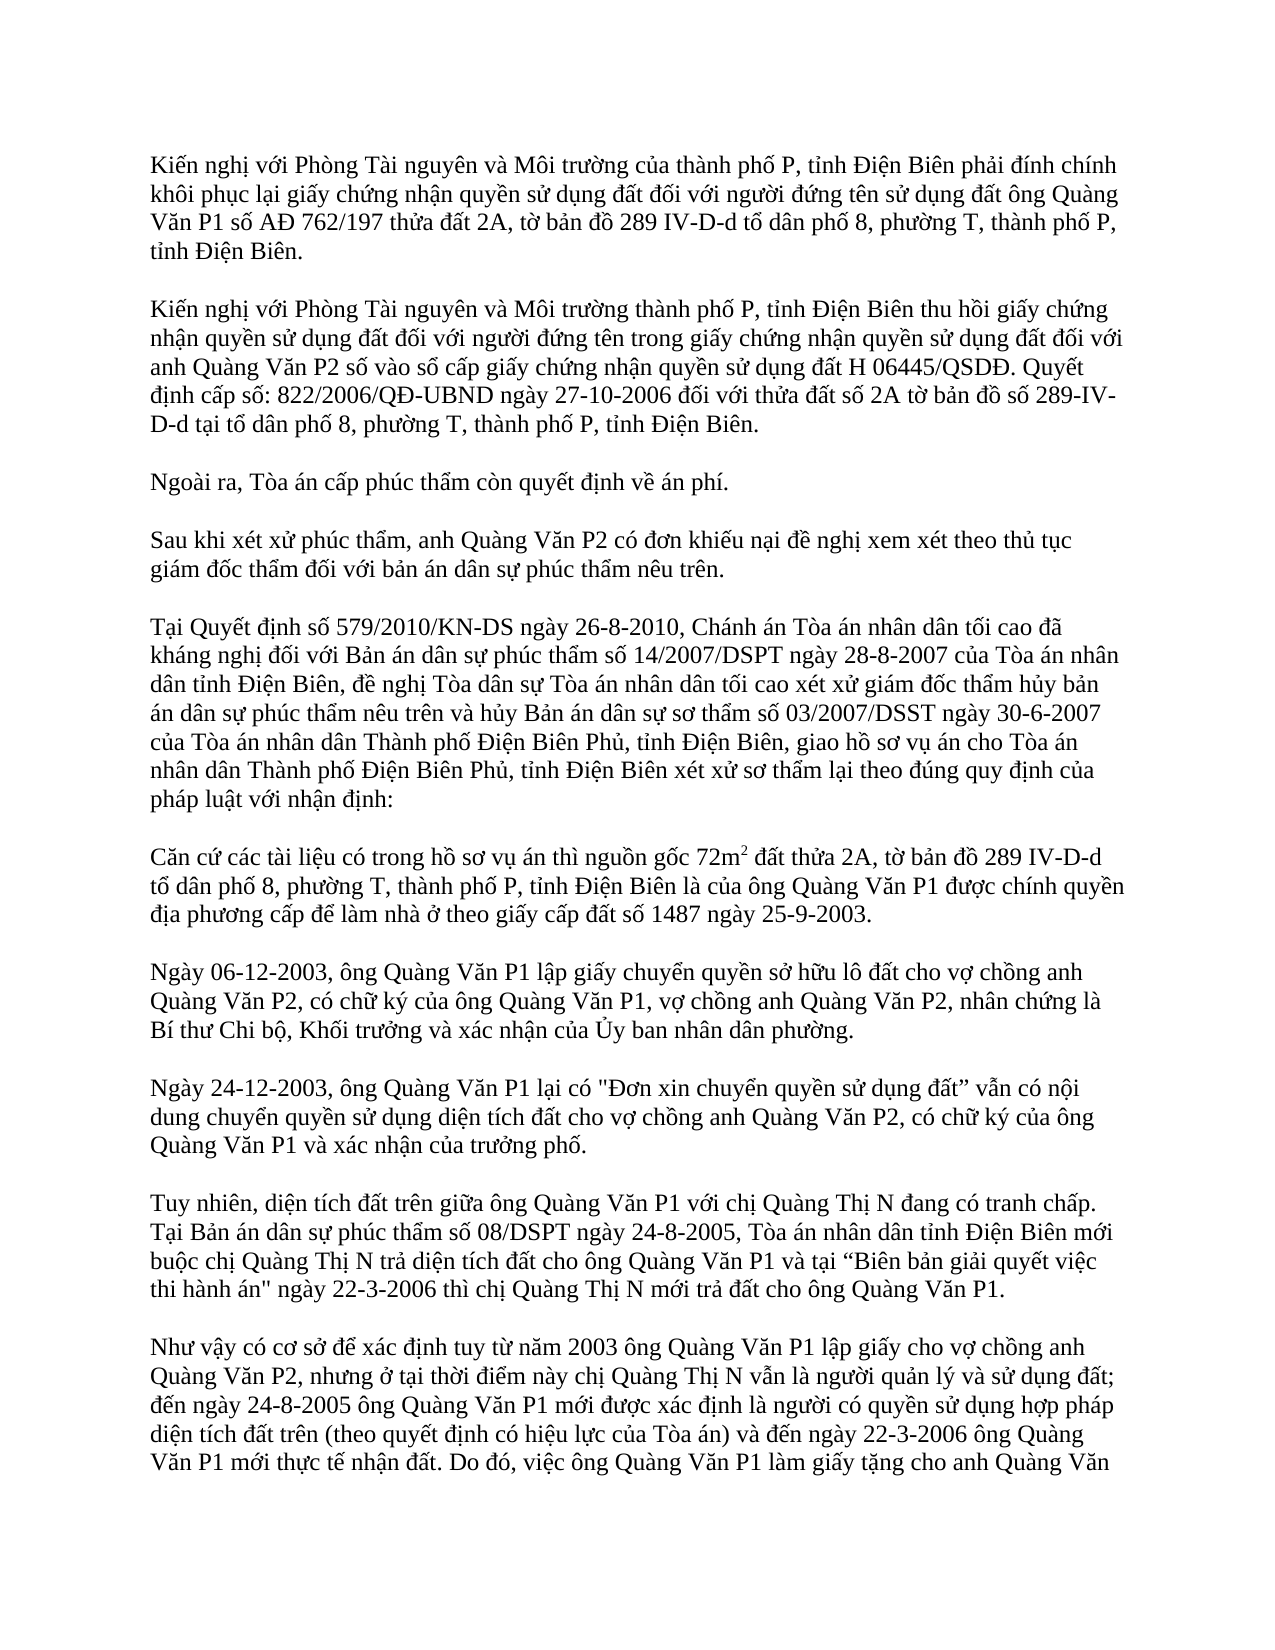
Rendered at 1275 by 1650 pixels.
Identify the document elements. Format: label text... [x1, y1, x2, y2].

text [150, 1332, 1125, 1476]
text Ngày 06-12-2003, ông Quàng Văn P1 lập giấy chuyển quyền sở hữu lô đất cho vợ chồng anh Quàng Văn P2, có chữ ký của ông Quàng Văn P1, vợ chồng anh Quàng Văn P2, nhân chứng là Bí thư Chi bộ, Khối trưởng và xác nhận của Ủy ban nhân dân phường. [150, 957, 1125, 1044]
text Kiến nghị với Phòng Tài nguyên và Môi trường thành phố P, tỉnh Điện Biên thu hồi giấy chứng nhận quyền sử dụng đất đối với người đứng tên trong giấy chứng nhận quyền sử dụng đất đối với anh Quàng Văn P2 số vào sổ cấp giấy chứng nhận quyền sử dụng đất H 06445/QSDĐ. Quyết định cấp số: 822/2006/QĐ-UBND ngày 27-10-2006 đối với thửa đất số 2A tờ bản đồ số 289-IV-D-d tại tổ dân phố 8, phường T, thành phố P, tỉnh Điện Biên. [150, 294, 1125, 438]
text Tuy nhiên, diện tích đất trên giữa ông Quàng Văn P1 với chị Quàng Thị N đang có tranh chấp. Tại Bản án dân sự phúc thẩm số 08/DSPT ngày 24-8-2005, Tòa án nhân dân tỉnh Điện Biên mới buộc chị Quàng Thị N trả diện tích đất cho ông Quàng Văn P1 và tại “Biên bản giải quyết việc thi hành án" ngày 22-3-2006 thì chị Quàng Thị N mới trả đất cho ông Quàng Văn P1. [150, 1188, 1125, 1303]
text Ngoài ra, Tòa án cấp phúc thẩm còn quyết định về án phí. [150, 467, 1125, 496]
text Tại Quyết định số 579/2010/KN-DS ngày 26-8-2010, Chánh án Tòa án nhân dân tối cao đã kháng nghị đối với Bản án dân sự phúc thẩm số 14/2007/DSPT ngày 28-8-2007 của Tòa án nhân dân tỉnh Điện Biên, đề nghị Tòa dân sự Tòa án nhân dân tối cao xét xử giám đốc thẩm hủy bản án dân sự phúc thẩm nêu trên và hủy Bản án dân sự sơ thẩm số 03/2007/DSST ngày 30-6-2007 của Tòa án nhân dân Thành phố Điện Biên Phủ, tỉnh Điện Biên, giao hồ sơ vụ án cho Tòa án nhân dân Thành phố Điện Biên Phủ, tỉnh Điện Biên xét xử sơ thẩm lại theo đúng quy định của pháp luật với nhận định: [150, 612, 1125, 813]
text Kiến nghị với Phòng Tài nguyên và Môi trường của thành phố P, tỉnh Điện Biên phải đính chính khôi phục lại giấy chứng nhận quyền sử dụng đất đối với người đứng tên sử dụng đất ông Quàng Văn P1 số AĐ 762/197 thửa đất 2A, tờ bản đồ 289 IV-D-d tổ dân phố 8, phường T, thành phố P, tỉnh Điện Biên. [150, 150, 1125, 265]
text Sau khi xét xử phúc thẩm, anh Quàng Văn P2 có đơn khiếu nại đề nghị xem xét theo thủ tục giám đốc thẩm đối với bản án dân sự phúc thẩm nêu trên. [150, 525, 1125, 582]
text Ngày 24-12-2003, ông Quàng Văn P1 lại có "Đơn xin chuyển quyền sử dụng đất” vẫn có nội dung chuyển quyền sử dụng diện tích đất cho vợ chồng anh Quàng Văn P2, có chữ ký của ông Quàng Văn P1 và xác nhận của trưởng phố. [150, 1073, 1125, 1159]
text Căn cứ các tài liệu có trong hồ sơ vụ án thì nguồn gốc 72m2 đất thửa 2A, tờ bản đồ 289 IV-D-d tổ dân phố 8, phường T, thành phố P, tỉnh Điện Biên là của ông Quàng Văn P1 được chính quyền địa phương cấp để làm nhà ở theo giấy cấp đất số 1487 ngày 25-9-2003. [150, 842, 1125, 928]
